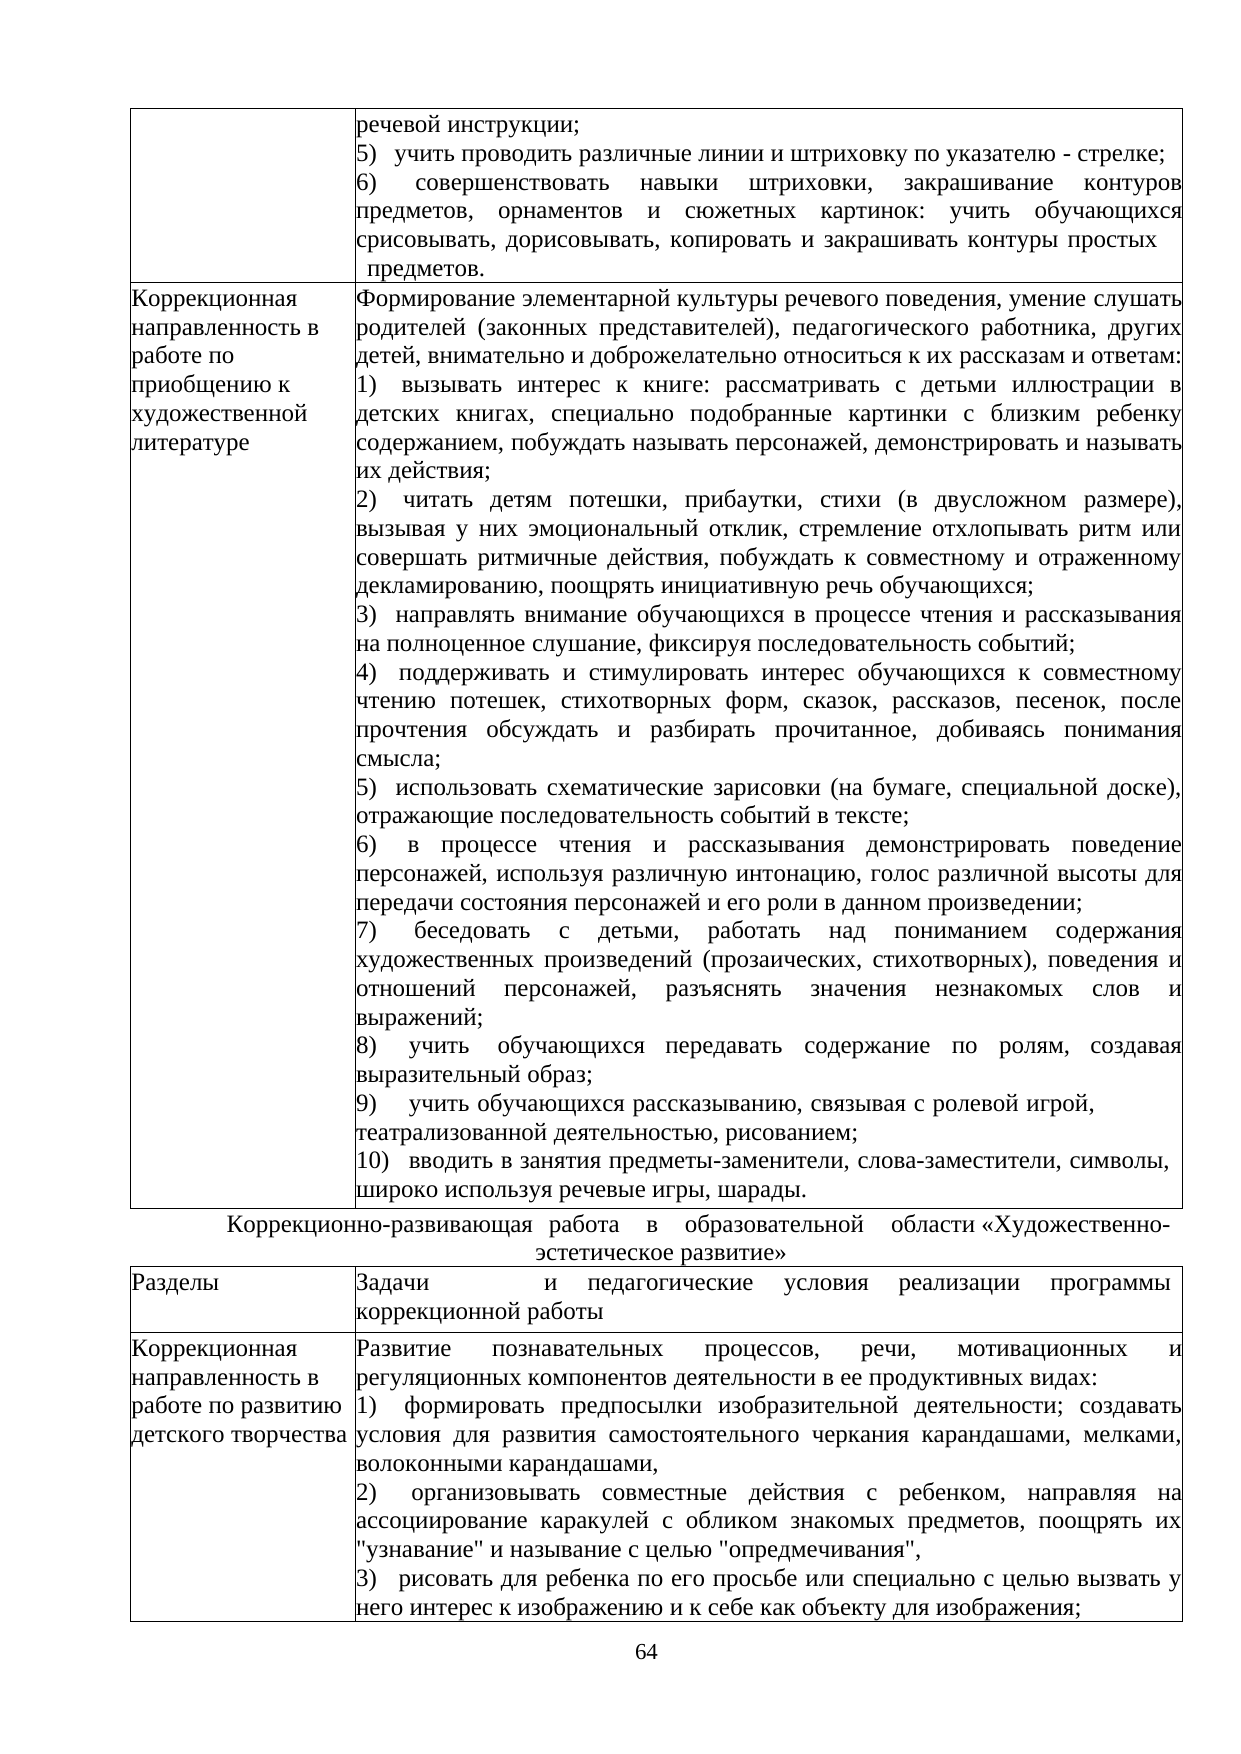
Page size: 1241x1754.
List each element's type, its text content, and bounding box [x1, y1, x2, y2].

table_header Разделы [131, 1267, 355, 1332]
table_cell Коррекционная направленность в работе по приобщению к художественной литературе [131, 283, 355, 1208]
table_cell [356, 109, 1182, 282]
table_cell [356, 1333, 1182, 1621]
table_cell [131, 1333, 355, 1621]
text Коррекционно-развивающая работа в образовательной области «Художественно- эстетическое развитие» [127, 1209, 1194, 1266]
table_header Задачи и педагогические условия реализации программы коррекционной работы [356, 1267, 1182, 1332]
table_cell Формирование элементарной культуры речевого поведения, умение слушать родителей (законных представителей), педагогического работника, других детей, внимательно и доброжелательно относиться к их рассказам и ответам: вызывать интерес к книге: рассматривать с детьми иллюстрации в детских книгах, специально подобранные картинки с близким ребенку содержанием, побуждать называть персонажей, демонстрировать и называть их действия; читать детям потешки, прибаутки, стихи (в двусложном размере), вызывая у них эмоциональный отклик, стремление отхлопывать ритм или совершать ритмичные действия, побуждать к совместному и отраженному декламированию, поощрять инициативную речь обучающихся; направлять внимание обучающихся в процессе чтения и рассказывания на полноценное слушание, фиксируя последовательность событий; поддерживать и стимулировать интерес обучающихся к совместному чтению потешек, стихотворных форм, сказок, рассказов, песенок, после прочтения обсуждать и разбирать прочитанное, добиваясь понимания смысла; использовать схематические зарисовки (на бумаге, специальной доске), отражающие последовательность событий в тексте; в процессе чтения и рассказывания демонстрировать поведение персонажей, используя различную интонацию, голос различной высоты для передачи состояния персонажей и его роли в данном произведении; беседовать с детьми, работать над пониманием содержания художественных произведений (прозаических, стихотворных), поведения и отношений персонажей, разъяснять значения незнакомых слов и выражений; учить обучающихся передавать содержание по ролям, создавая выразительный образ; учить обучающихся рассказыванию, связывая с ролевой игрой, театрализованной деятельностью, рисованием; вводить в занятия предметы-заменители, слова-заместители, символы, широко используя речевые игры, шарады. [356, 283, 1182, 1208]
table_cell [131, 109, 355, 282]
